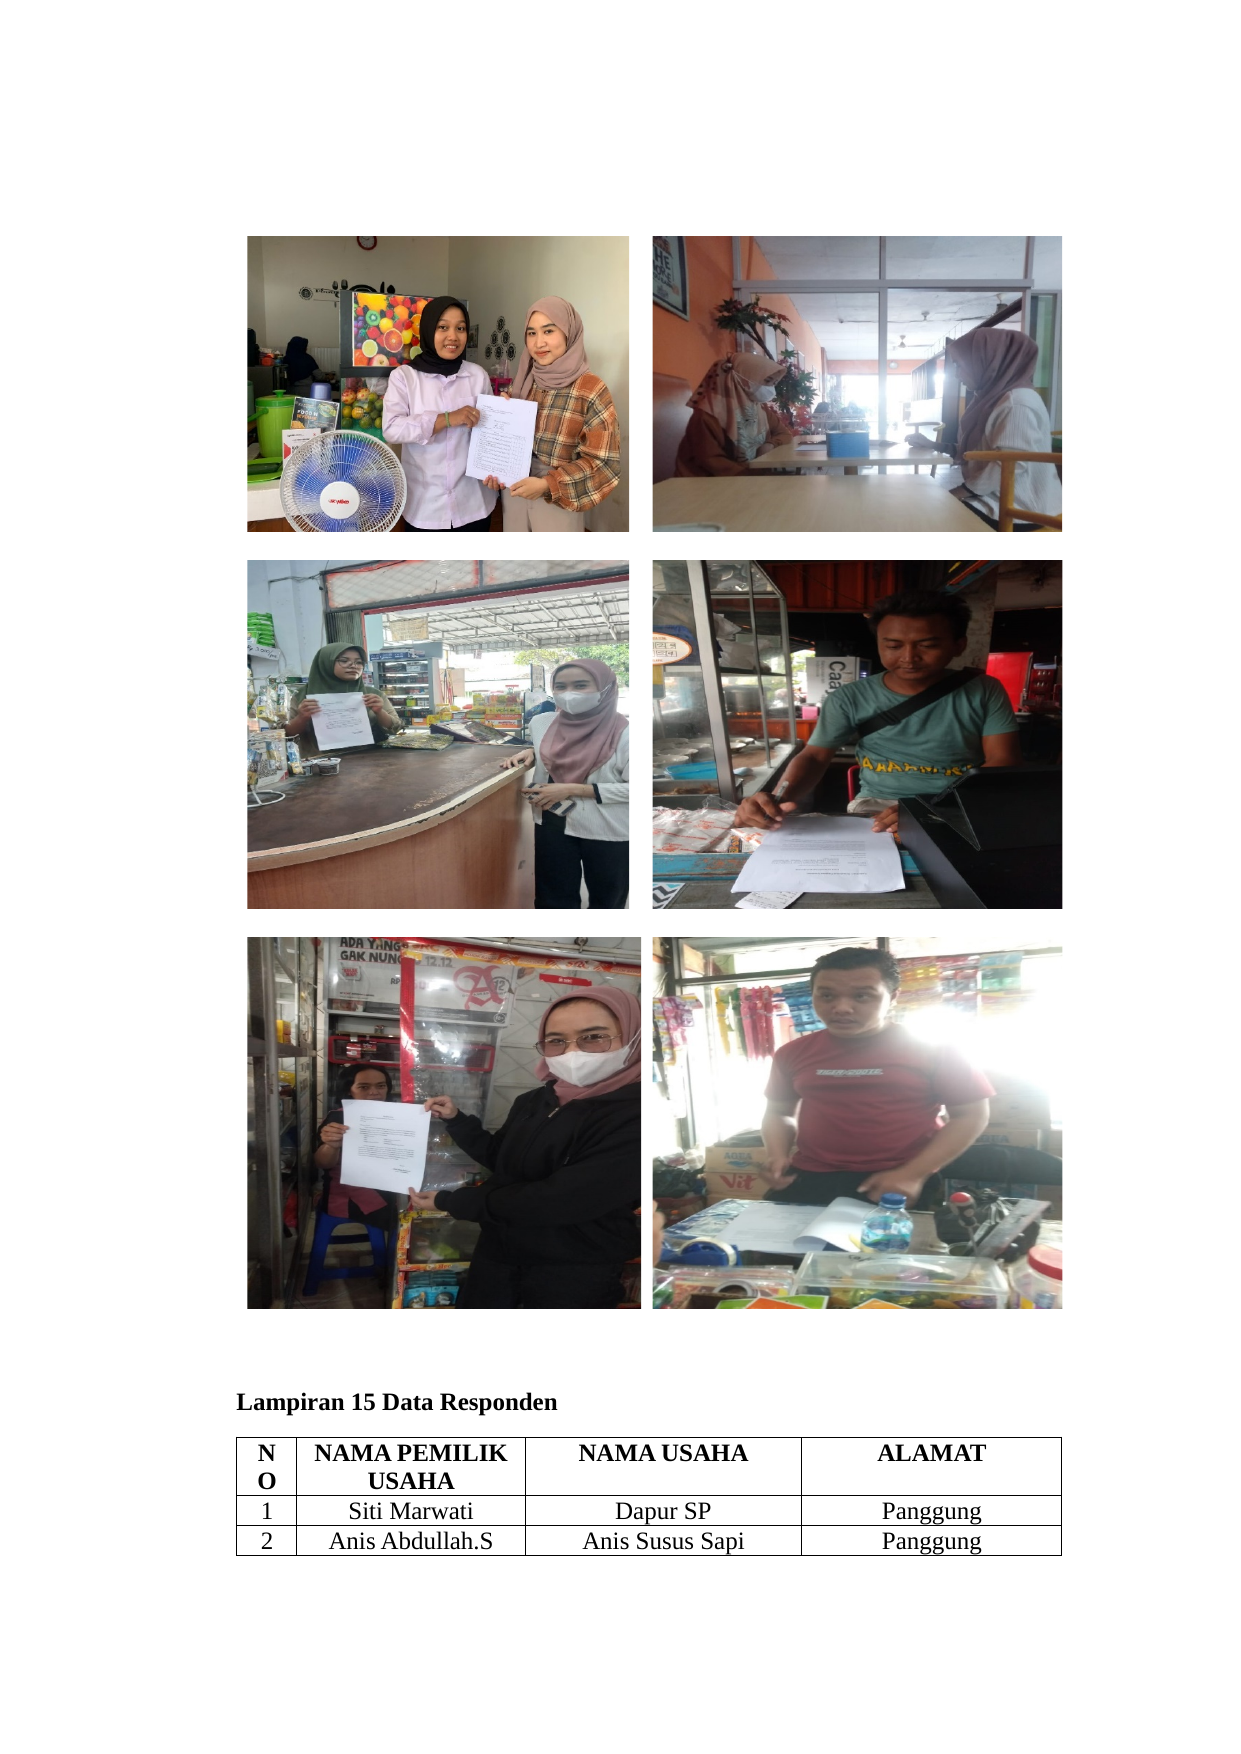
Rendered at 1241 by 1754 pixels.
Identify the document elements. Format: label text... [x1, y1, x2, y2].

picture [652, 560, 1063, 909]
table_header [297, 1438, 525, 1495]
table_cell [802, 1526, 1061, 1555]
picture [247, 937, 642, 1309]
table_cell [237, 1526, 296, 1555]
text Lampiran 15 Data Responden [236, 1387, 1063, 1416]
picture [652, 236, 1063, 532]
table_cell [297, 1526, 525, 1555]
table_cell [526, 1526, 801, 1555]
picture [247, 236, 630, 532]
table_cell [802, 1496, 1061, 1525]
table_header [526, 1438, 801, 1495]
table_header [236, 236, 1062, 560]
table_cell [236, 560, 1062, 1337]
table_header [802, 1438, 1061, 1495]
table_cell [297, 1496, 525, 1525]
picture [247, 560, 630, 909]
picture [652, 937, 1063, 1309]
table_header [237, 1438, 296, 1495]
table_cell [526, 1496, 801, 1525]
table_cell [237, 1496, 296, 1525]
